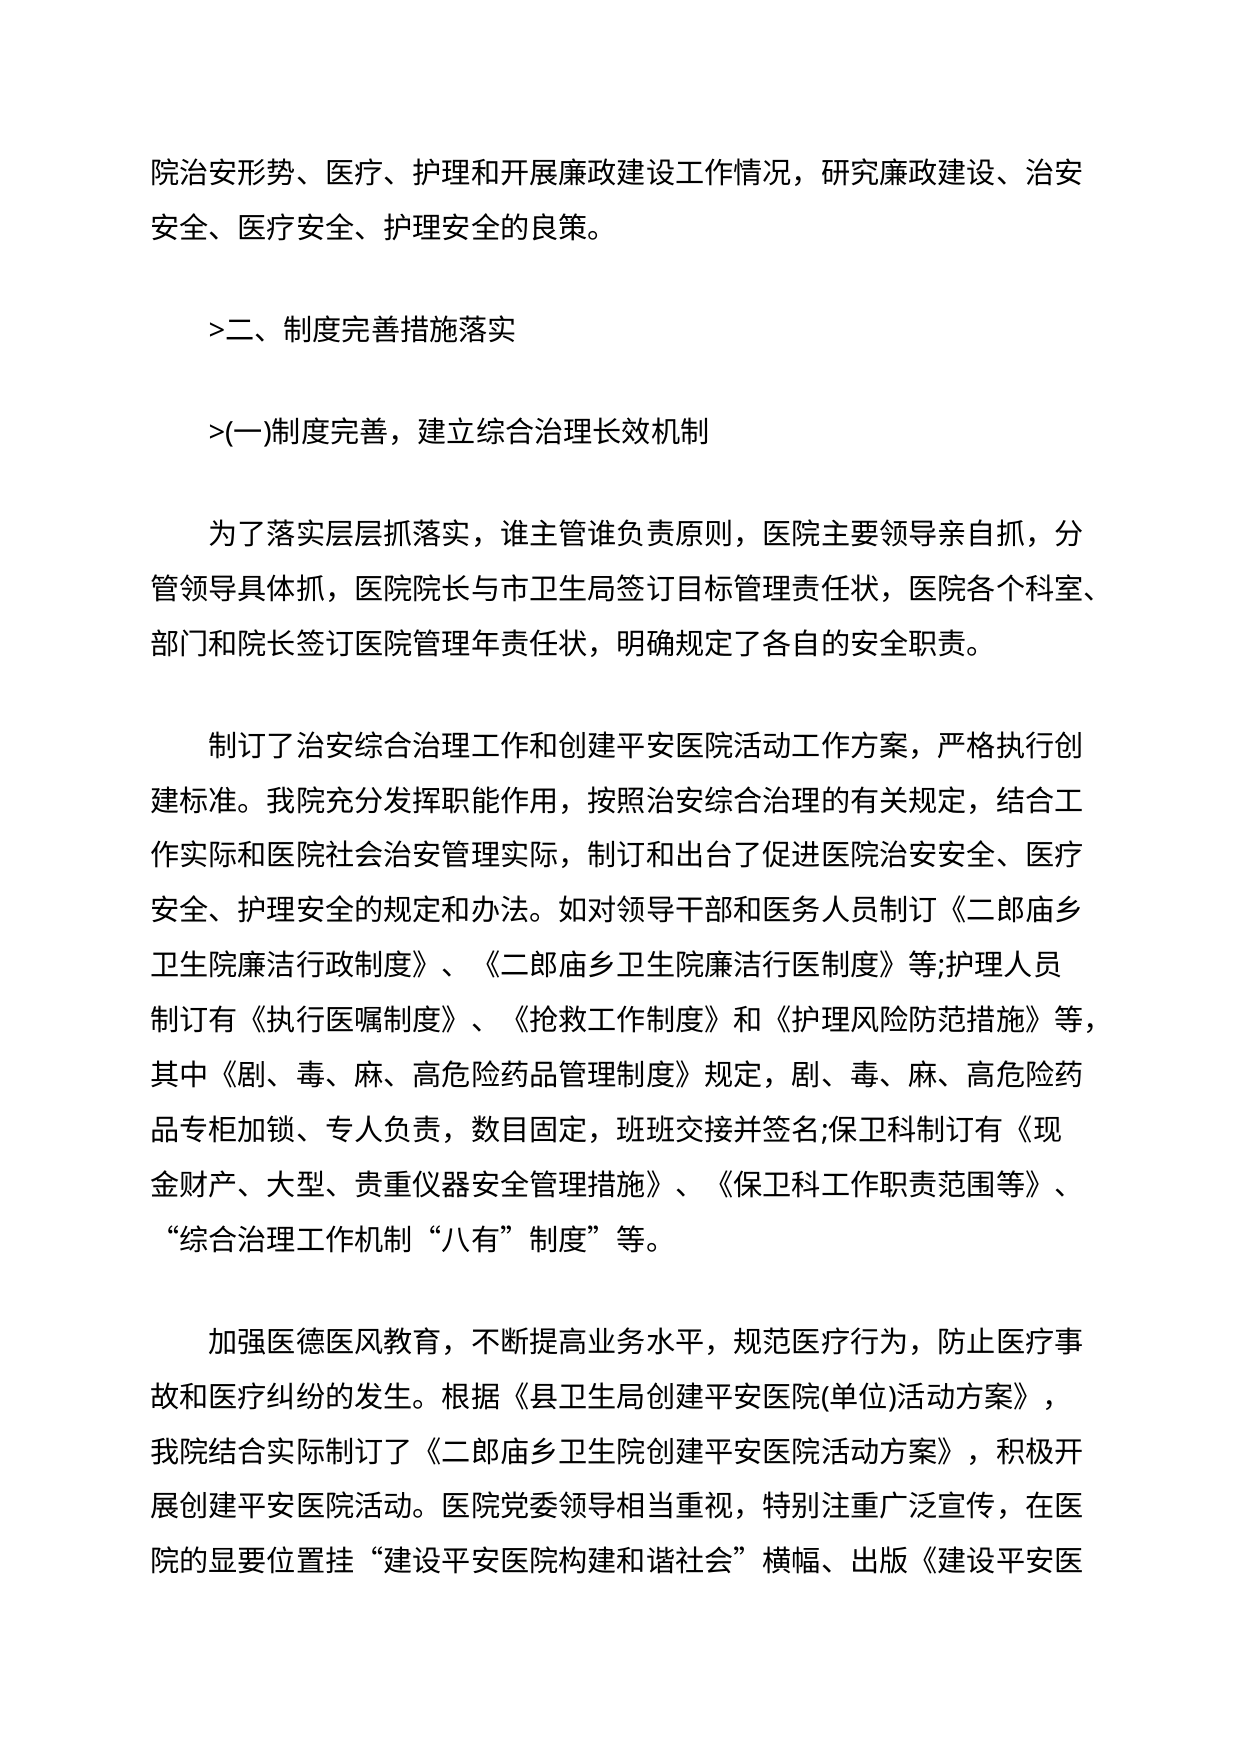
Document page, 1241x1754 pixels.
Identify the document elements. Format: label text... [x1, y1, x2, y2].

text 制订了治安综合治理工作和创建平安医院活动工作方案，严格执行创建标准。我院充分发挥职能作用，按照治安综合治理的有关规定，结合工作实际和医院社会治安管理实际，制订和出台了促进医院治安安全、医疗安全、护理安全的规定和办法。如对领导干部和医务人员制订《二郎庙乡卫生院廉洁行政制度》、《二郎庙乡卫生院廉洁行医制度》等;护理人员制订有《执行医嘱制度》、《抢救工作制度》和《护理风险防范措施》等，其中《剧、毒、麻、高危险药品管理制度》规定，剧、毒、麻、高危险药品专柜加锁、专人负责，数目固定，班班交接并签名;保卫科制订有《现金财产、大型、贵重仪器安全管理措施》、《保卫科工作职责范围等》、“综合治理工作机制“八有”制度”等。 [150, 722, 1090, 1259]
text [150, 1318, 1090, 1580]
text 为了落实层层抓落实，谁主管谁负责原则，医院主要领导亲自抓，分管领导具体抓，医院院长与市卫生局签订目标管理责任状，医院各个科室、部门和院长签订医院管理年责任状，明确规定了各自的安全职责。 [150, 511, 1090, 663]
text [150, 150, 1090, 247]
text >二、制度完善措施落实 [150, 307, 1090, 349]
text >(一)制度完善，建立综合治理长效机制 [150, 409, 1090, 451]
